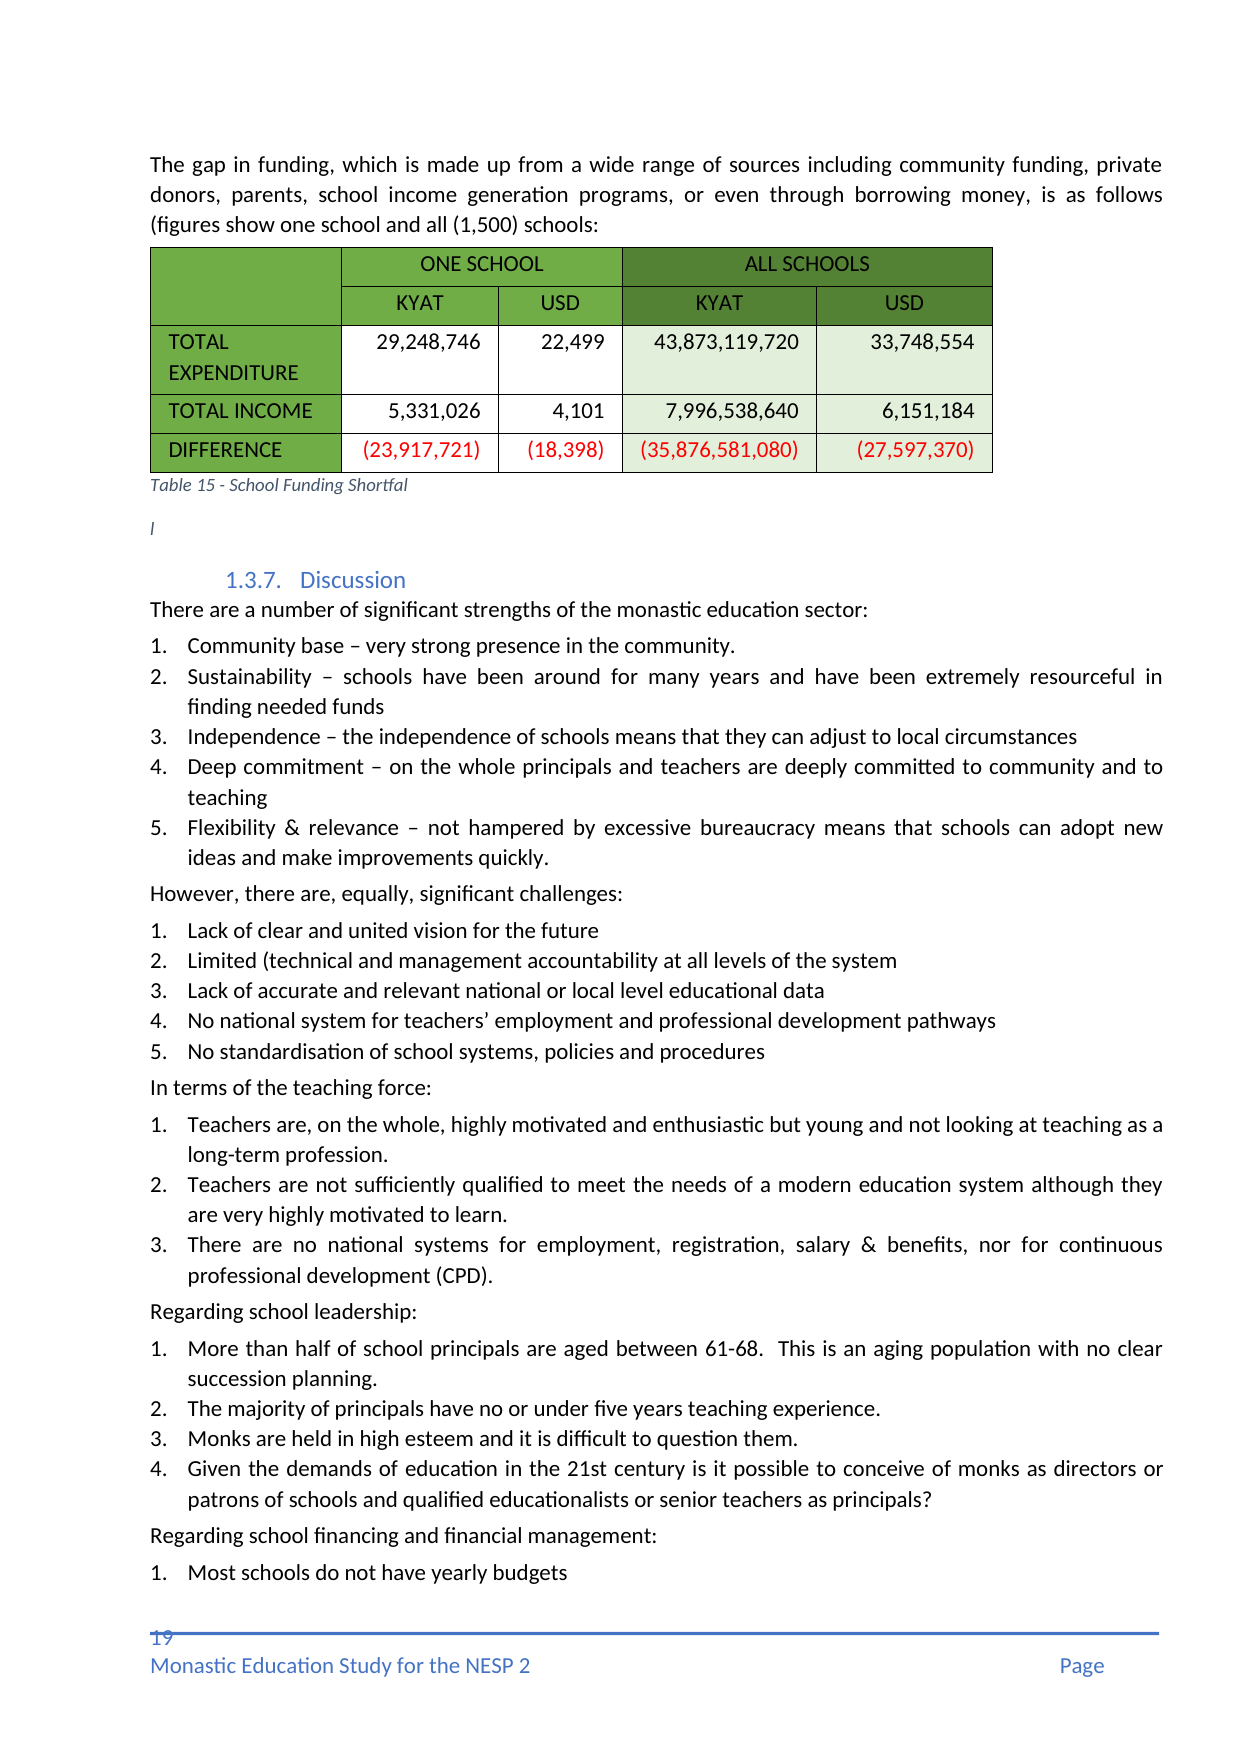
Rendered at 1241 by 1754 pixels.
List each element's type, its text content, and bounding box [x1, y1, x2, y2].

text Regarding school leadership: [150, 1297, 1165, 1325]
table_cell 43,873,119,720 [623, 326, 816, 394]
list Given the demands of education in the 21st century is it possible to conceive of monks as directors or patrons of schools and qualified educationalists or senior teachers as principals? [150, 1454, 1165, 1513]
table_cell (35,876,581,080) [623, 434, 816, 472]
table_cell KYAT [623, 287, 816, 325]
table_header ALL SCHOOLS [623, 248, 992, 286]
text l [150, 517, 1165, 539]
table_cell 4,101 [499, 395, 622, 433]
list More than half of school principals are aged between 61-68. This is an aging population with no clear succession planning. [150, 1334, 1165, 1392]
list Monks are held in high esteem and it is difficult to question them. [150, 1424, 1165, 1452]
table_cell USD [499, 287, 622, 325]
text However, there are, equally, significant challenges: [150, 879, 1165, 907]
table_header [151, 248, 341, 325]
text In terms of the teaching force: [150, 1073, 1165, 1101]
list Teachers are not sufficiently qualified to meet the needs of a modern education system although they are very highly motivated to learn. [150, 1170, 1165, 1228]
list Flexibility & relevance – not hampered by excessive bureaucracy means that schools can adopt new ideas and make improvements quickly. [150, 813, 1165, 871]
list Lack of clear and united vision for the future [150, 916, 1165, 944]
list There are no national systems for employment, registration, salary & benefits, nor for continuous professional development (CPD). [150, 1231, 1165, 1289]
list Most schools do not have yearly budgets [150, 1558, 1165, 1586]
subtitle Discussion [225, 564, 1165, 595]
list No standardisation of school systems, policies and procedures [150, 1037, 1165, 1065]
text Table 15 - School Funding Shortfal [150, 473, 1165, 496]
list Deep commitment – on the whole principals and teachers are deeply committed to community and to teaching [150, 752, 1165, 811]
list Sustainability – schools have been around for many years and have been extremely resourceful in finding needed funds [150, 662, 1165, 720]
table_cell KYAT [342, 287, 498, 325]
table_cell 22,499 [499, 326, 622, 394]
list Teachers are, on the whole, highly motivated and enthusiastic but young and not looking at teaching as a long-term profession. [150, 1110, 1165, 1168]
list No national system for teachers’ employment and professional development pathways [150, 1007, 1165, 1034]
text Regarding school financing and financial management: [150, 1521, 1165, 1549]
table_cell 6,151,184 [817, 395, 992, 433]
table_cell USD [817, 287, 992, 325]
table_cell 7,996,538,640 [623, 395, 816, 433]
table_cell TOTAL INCOME [151, 395, 341, 433]
list The majority of principals have no or under five years teaching experience. [150, 1394, 1165, 1422]
text The gap in funding, which is made up from a wide range of sources including community funding, private donors, parents, school income generation programs, or even through borrowing money, is as follows (figures show one school and all (1,500) schools: [150, 150, 1165, 238]
table_cell (18,398) [499, 434, 622, 472]
list Community base – very strong presence in the community. [150, 632, 1165, 659]
table_cell 33,748,554 [817, 326, 992, 394]
table_cell DIFFERENCE [151, 434, 341, 472]
list Independence – the independence of schools means that they can adjust to local circumstances [150, 722, 1165, 750]
table_header ONE SCHOOL [342, 248, 622, 286]
table_cell 29,248,746 [342, 326, 498, 394]
list Limited (technical and management accountability at all levels of the system [150, 946, 1165, 974]
table_cell (27,597,370) [817, 434, 992, 472]
text There are a number of significant strengths of the monastic education sector: [150, 595, 1165, 623]
table_cell (23,917,721) [342, 434, 498, 472]
table_cell 5,331,026 [342, 395, 498, 433]
table_cell TOTAL EXPENDITURE [151, 326, 341, 394]
list Lack of accurate and relevant national or local level educational data [150, 976, 1165, 1004]
